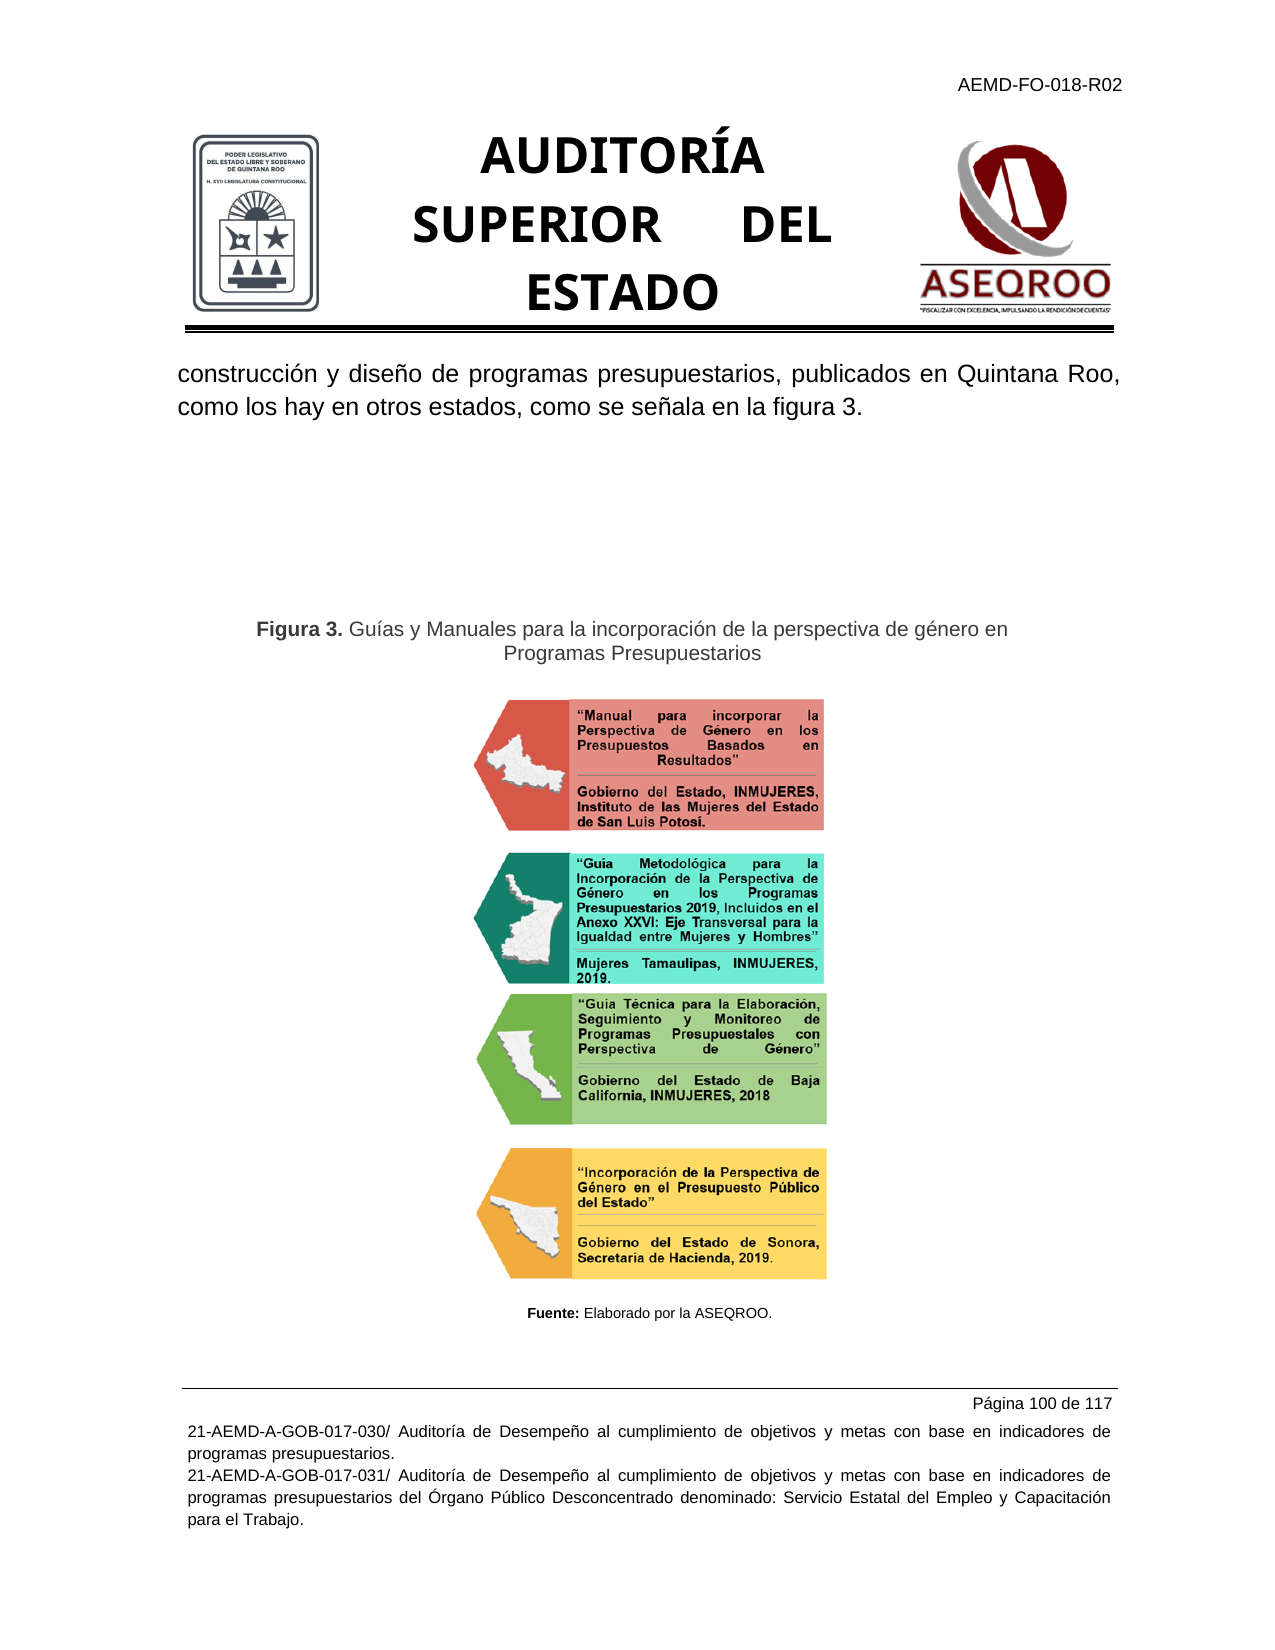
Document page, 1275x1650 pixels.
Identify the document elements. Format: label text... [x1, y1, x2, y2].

picture [192, 134, 319, 312]
picture [469, 697, 830, 988]
text Fuente: Elaborado por la ASEQROO. [177, 1305, 1122, 1322]
picture [920, 141, 1111, 313]
text Figura 3. Guías y Manuales para la incorporación de la perspectiva de género en Programas Presupuestarios [222, 617, 1043, 664]
picture [472, 991, 828, 1282]
